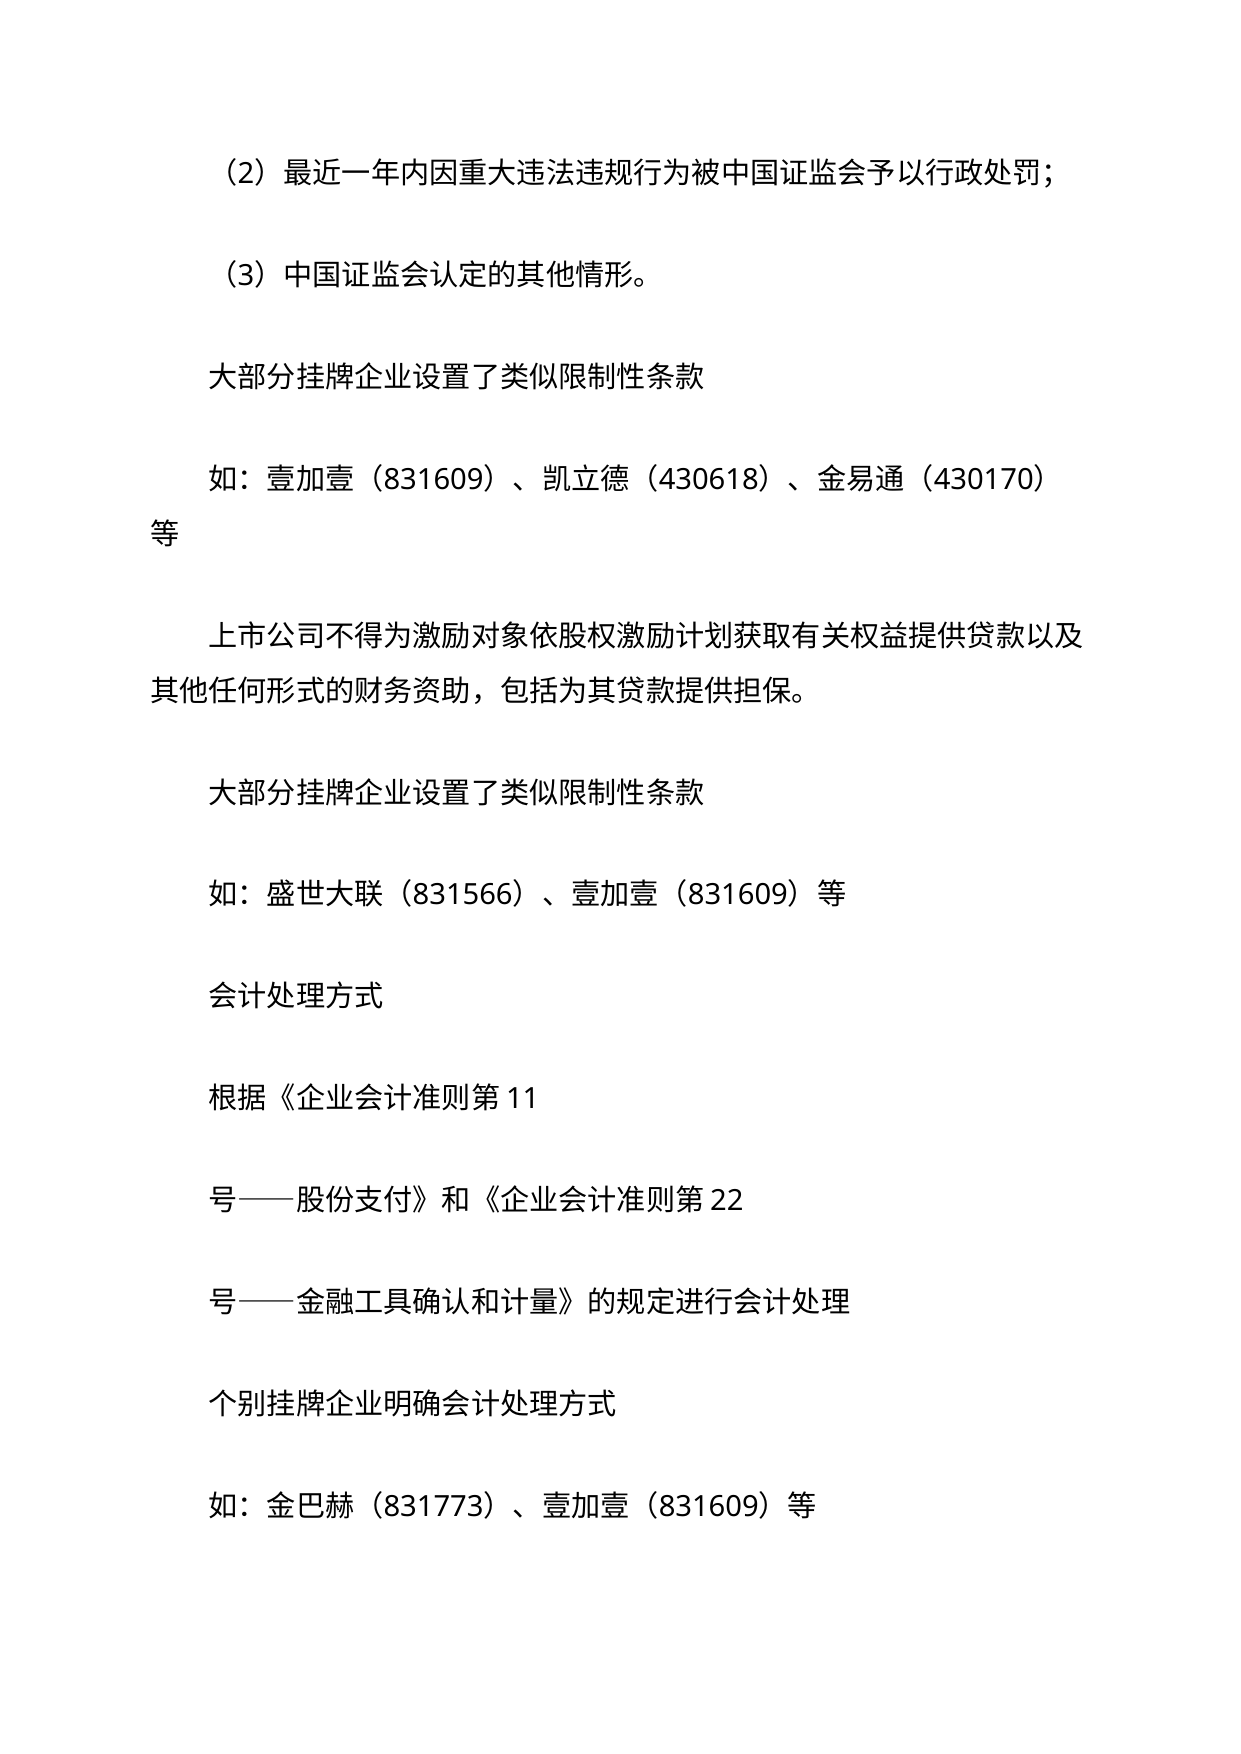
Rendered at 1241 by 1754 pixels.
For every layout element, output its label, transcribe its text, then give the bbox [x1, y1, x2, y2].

text 个别挂牌企业明确会计处理方式 [150, 1380, 1090, 1423]
text 号——金融工具确认和计量》的规定进行会计处理 [150, 1279, 1090, 1321]
text 如：金巴赫（831773）、壹加壹（831609）等 [150, 1482, 1090, 1524]
text （3）中国证监会认定的其他情形。 [150, 252, 1090, 294]
text （2）最近一年内因重大违法违规行为被中国证监会予以行政处罚； [150, 150, 1090, 192]
text 上市公司不得为激励对象依股权激励计划获取有关权益提供贷款以及其他任何形式的财务资助，包括为其贷款提供担保。 [150, 612, 1090, 710]
text 根据《企业会计准则第11 [150, 1075, 1090, 1117]
text 大部分挂牌企业设置了类似限制性条款 [150, 769, 1090, 811]
text 如：盛世大联（831566）、壹加壹（831609）等 [150, 871, 1090, 913]
text 如：壹加壹（831609）、凯立德（430618）、金易通（430170）等 [150, 456, 1090, 553]
text 大部分挂牌企业设置了类似限制性条款 [150, 354, 1090, 396]
text 号——股份支付》和《企业会计准则第22 [150, 1177, 1090, 1219]
text 会计处理方式 [150, 973, 1090, 1015]
